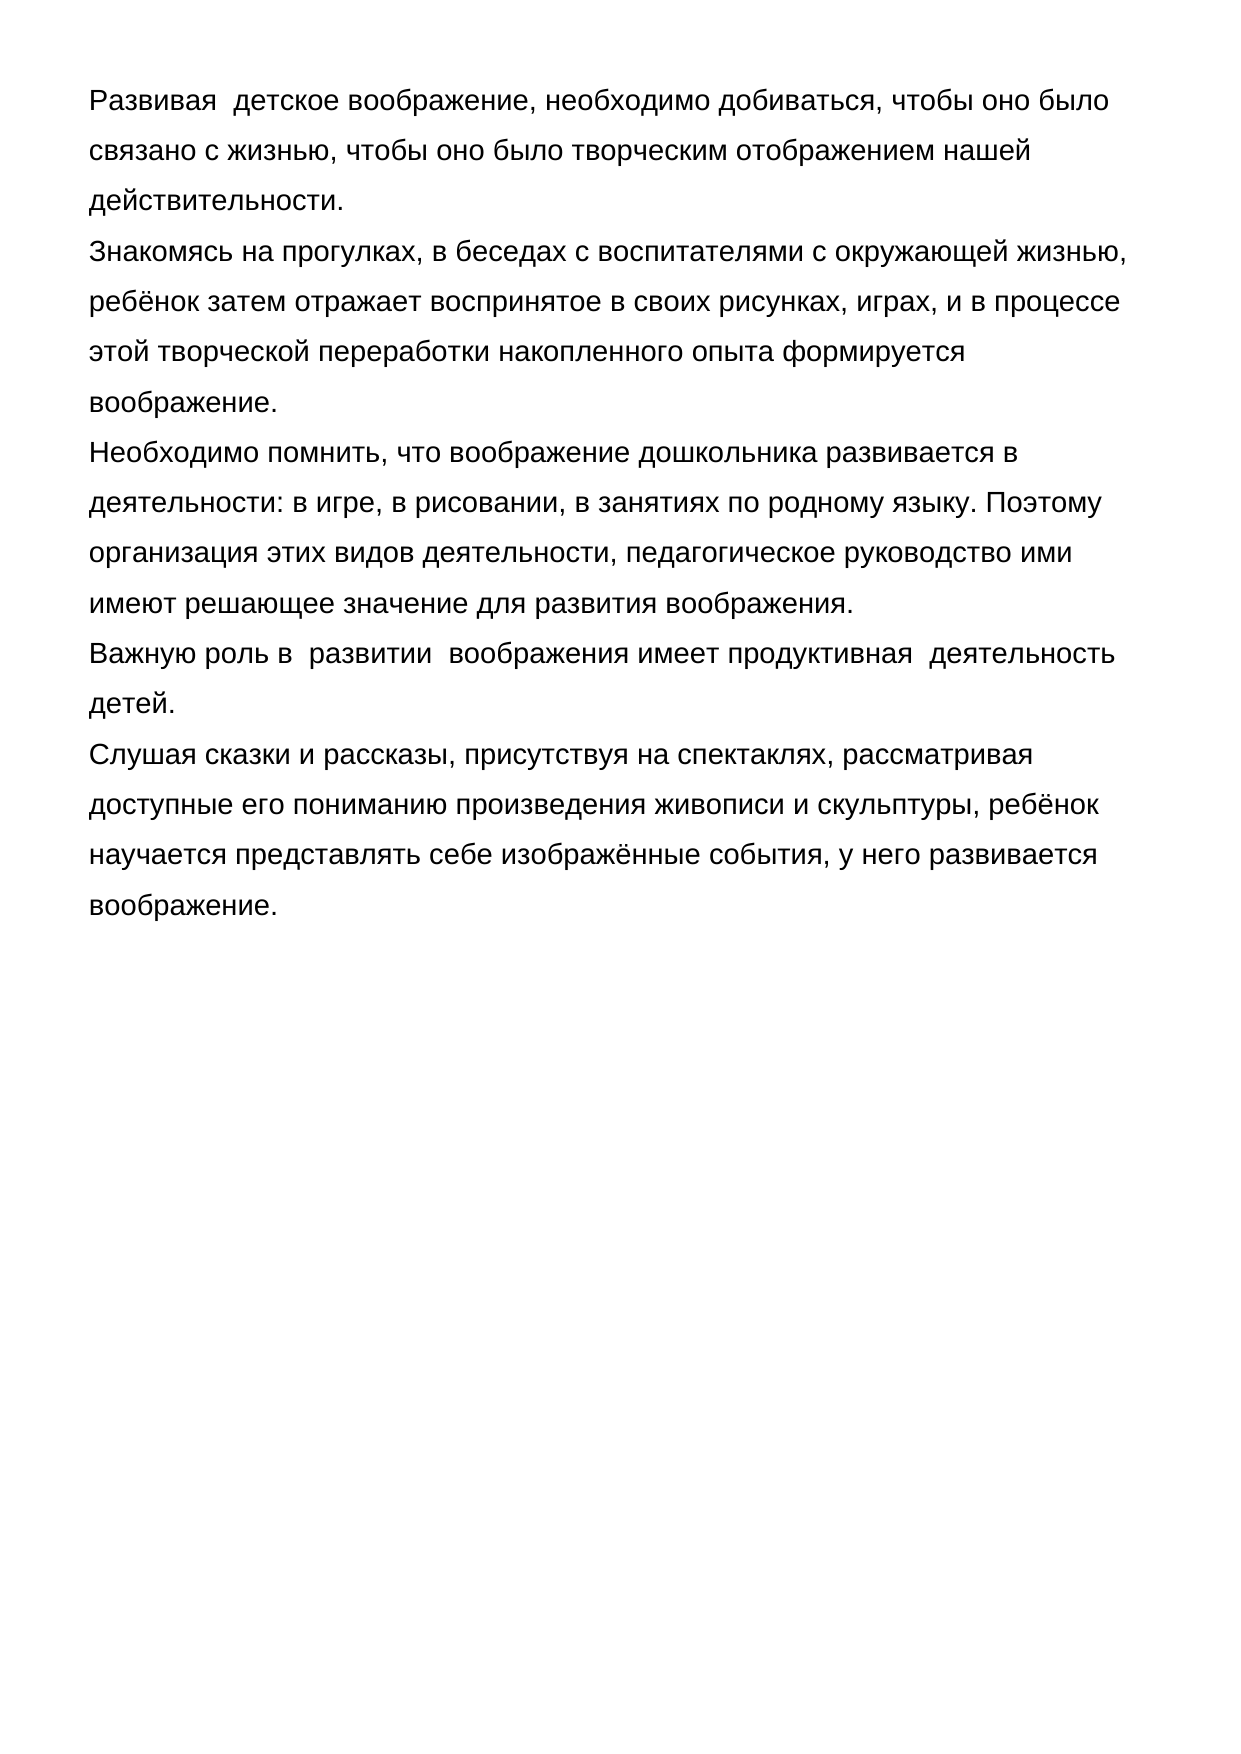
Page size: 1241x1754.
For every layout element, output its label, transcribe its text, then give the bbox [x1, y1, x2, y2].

text Развивая детское воображение, необходимо добиваться, чтобы оно было связано с жизнью, чтобы оно было творческим отображением нашей действительности. Знакомясь на прогулках, в беседах с воспитателями с окружающей жизнью, ребёнок затем отражает воспринятое в своих рисунках, играх, и в процессе этой творческой переработки накопленного опыта формируется воображение. Необходимо помнить, что воображение дошкольника развивается в деятельности: в игре, в рисовании, в занятиях по родному языку. Поэтому организация этих видов деятельности, педагогическое руководство ими имеют решающее значение для развития воображения. Важную роль в pазвитии воображения имеет продуктивная деятельность детей. Слушая сказки и рассказы, присутствуя на спектаклях, рассматривая доступные его пониманию произведения живописи и скульптуры, ребёнок научается представлять себе изображённые события, у него развивается воображение. [89, 83, 1152, 921]
